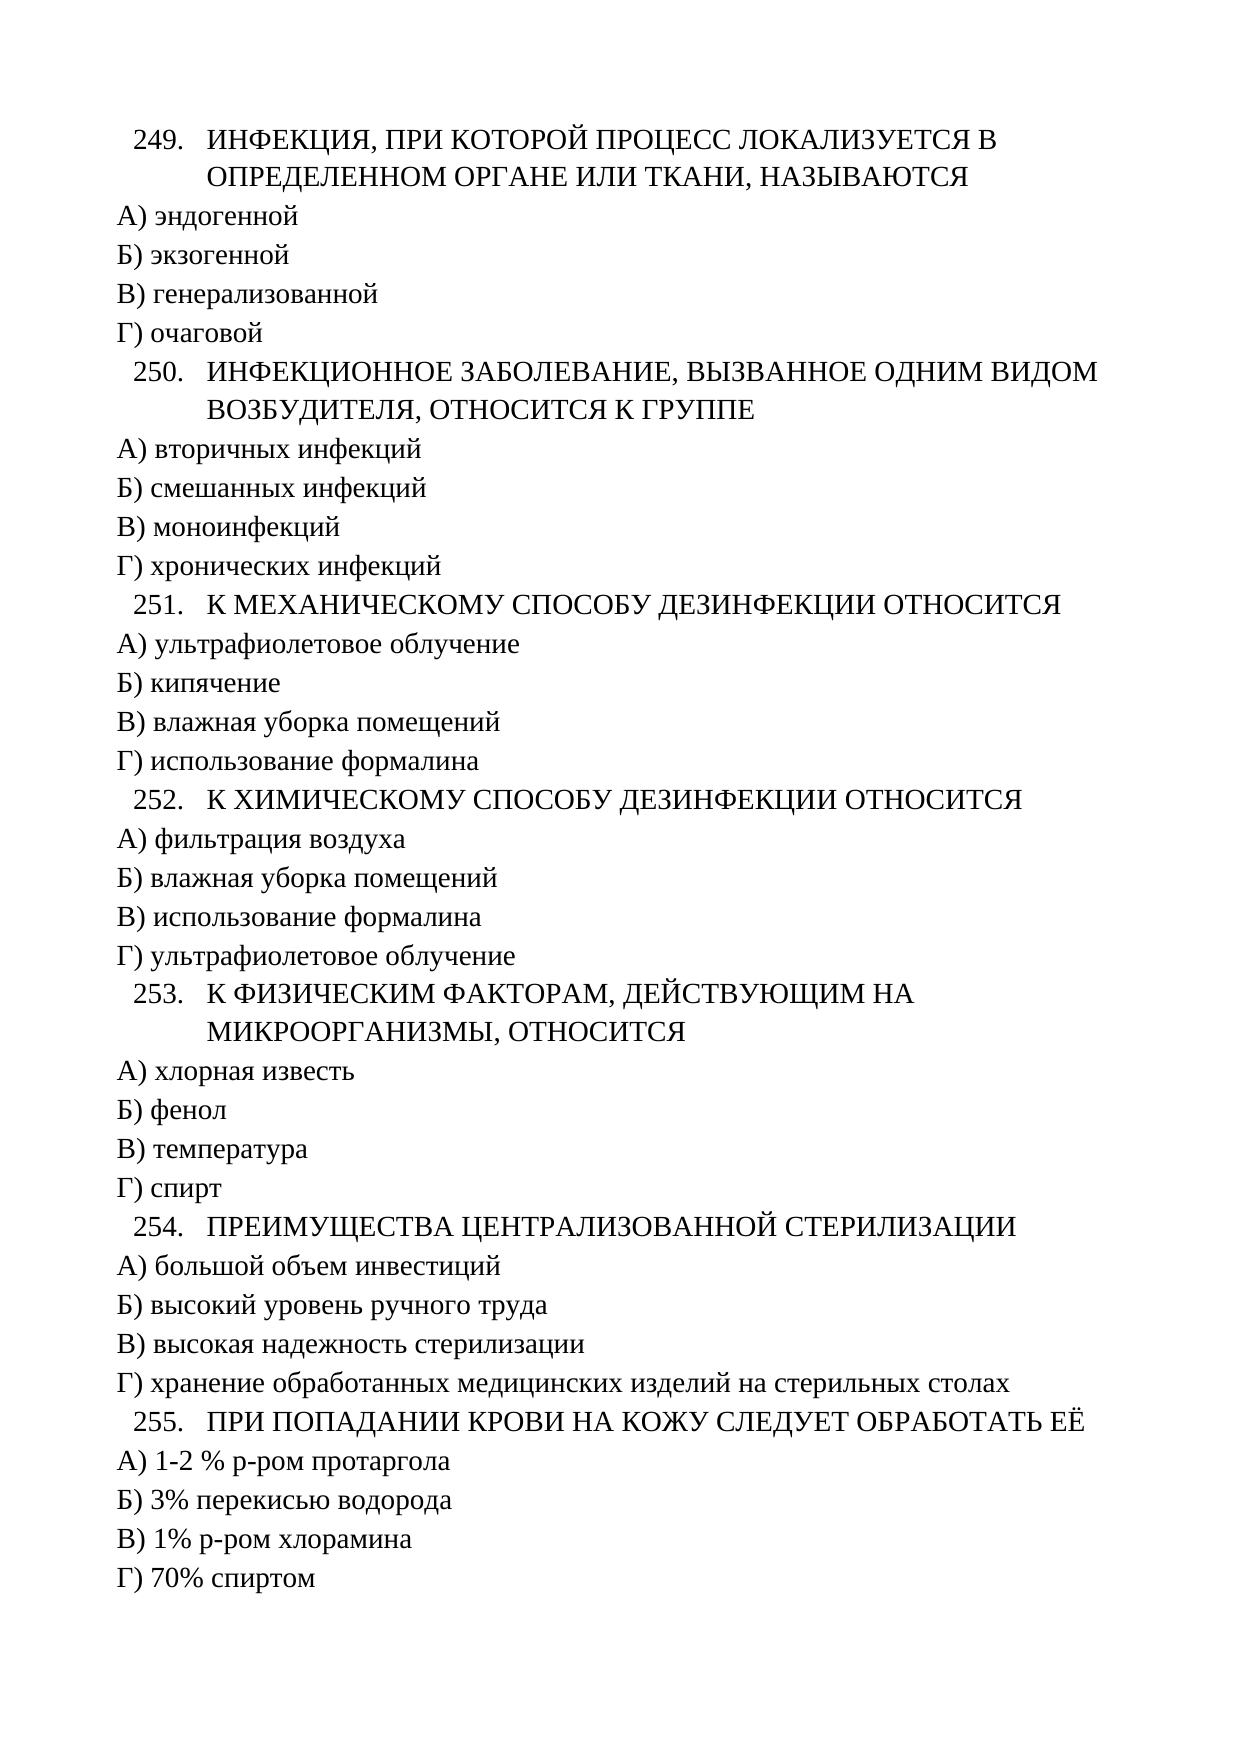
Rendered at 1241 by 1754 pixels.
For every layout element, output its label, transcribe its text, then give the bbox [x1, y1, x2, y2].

list ИНФЕКЦИЯ, ПРИ КОТОРОЙ ПРОЦЕСС ЛОКАЛИЗУЕТСЯ В ОПРЕДЕЛЕННОМ ОРГАНЕ ИЛИ ТКАНИ, НАЗЫВАЮТСЯ [133, 122, 1180, 193]
text А) фильтрация воздуха [116, 821, 1180, 854]
text Б) кипячение [116, 665, 1180, 698]
text Г) использование формалина [116, 743, 1180, 776]
text Б) экзогенной [116, 237, 1180, 271]
text А) ультрафиолетовое облучение [116, 626, 1180, 659]
text А) большой объем инвестиций [116, 1248, 1180, 1282]
text В) температура [116, 1131, 1180, 1165]
text В) высокая надежность стерилизации [116, 1326, 1180, 1359]
text Б) фенол [116, 1092, 1180, 1126]
text В) использование формалина [116, 899, 1180, 932]
text Г) хранение обработанных медицинских изделий на стерильных столах [116, 1365, 1180, 1398]
text Б) влажная уборка помещений [116, 860, 1180, 893]
text В) моноинфекций [116, 509, 1180, 543]
text Г) хронических инфекций [116, 548, 1180, 582]
text В) 1% р-ром хлорамина [116, 1521, 1180, 1554]
text А) эндогенной [116, 198, 1180, 232]
text В) генерализованной [116, 276, 1180, 310]
text Б) высокий уровень ручного труда [116, 1287, 1180, 1321]
list К МЕХАНИЧЕСКОМУ СПОСОБУ ДЕЗИНФЕКЦИИ ОТНОСИТСЯ [133, 587, 1180, 621]
text Г) спирт [116, 1170, 1180, 1204]
text Г) ультрафиолетовое облучение [116, 938, 1180, 971]
text Б) смешанных инфекций [116, 470, 1180, 504]
text В) влажная уборка помещений [116, 704, 1180, 737]
text А) 1-2 % р-ром протаргола [116, 1443, 1180, 1476]
text А) вторичных инфекций [116, 431, 1180, 465]
list К ХИМИЧЕСКОМУ СПОСОБУ ДЕЗИНФЕКЦИИ ОТНОСИТСЯ [133, 782, 1180, 815]
text Г) очаговой [116, 315, 1180, 349]
text Г) 70% спиртом [116, 1560, 1180, 1593]
text Б) 3% перекисью водорода [116, 1482, 1180, 1515]
list ИНФЕКЦИОННОЕ ЗАБОЛЕВАНИЕ, ВЫЗВАННОЕ ОДНИМ ВИДОМ ВОЗБУДИТЕЛЯ, ОТНОСИТСЯ К ГРУППЕ [133, 354, 1180, 426]
list К ФИЗИЧЕСКИМ ФАКТОРАМ, ДЕЙСТВУЮЩИМ НА МИКРООРГАНИЗМЫ, ОТНОСИТСЯ [133, 977, 1180, 1048]
list ПРЕИМУЩЕСТВА ЦЕНТРАЛИЗОВАННОЙ СТЕРИЛИЗАЦИИ [133, 1209, 1180, 1243]
text А) хлорная известь [116, 1053, 1180, 1087]
list ПРИ ПОПАДАНИИ КРОВИ НА КОЖУ СЛЕДУЕТ ОБРАБОТАТЬ ЕЁ [133, 1404, 1180, 1437]
